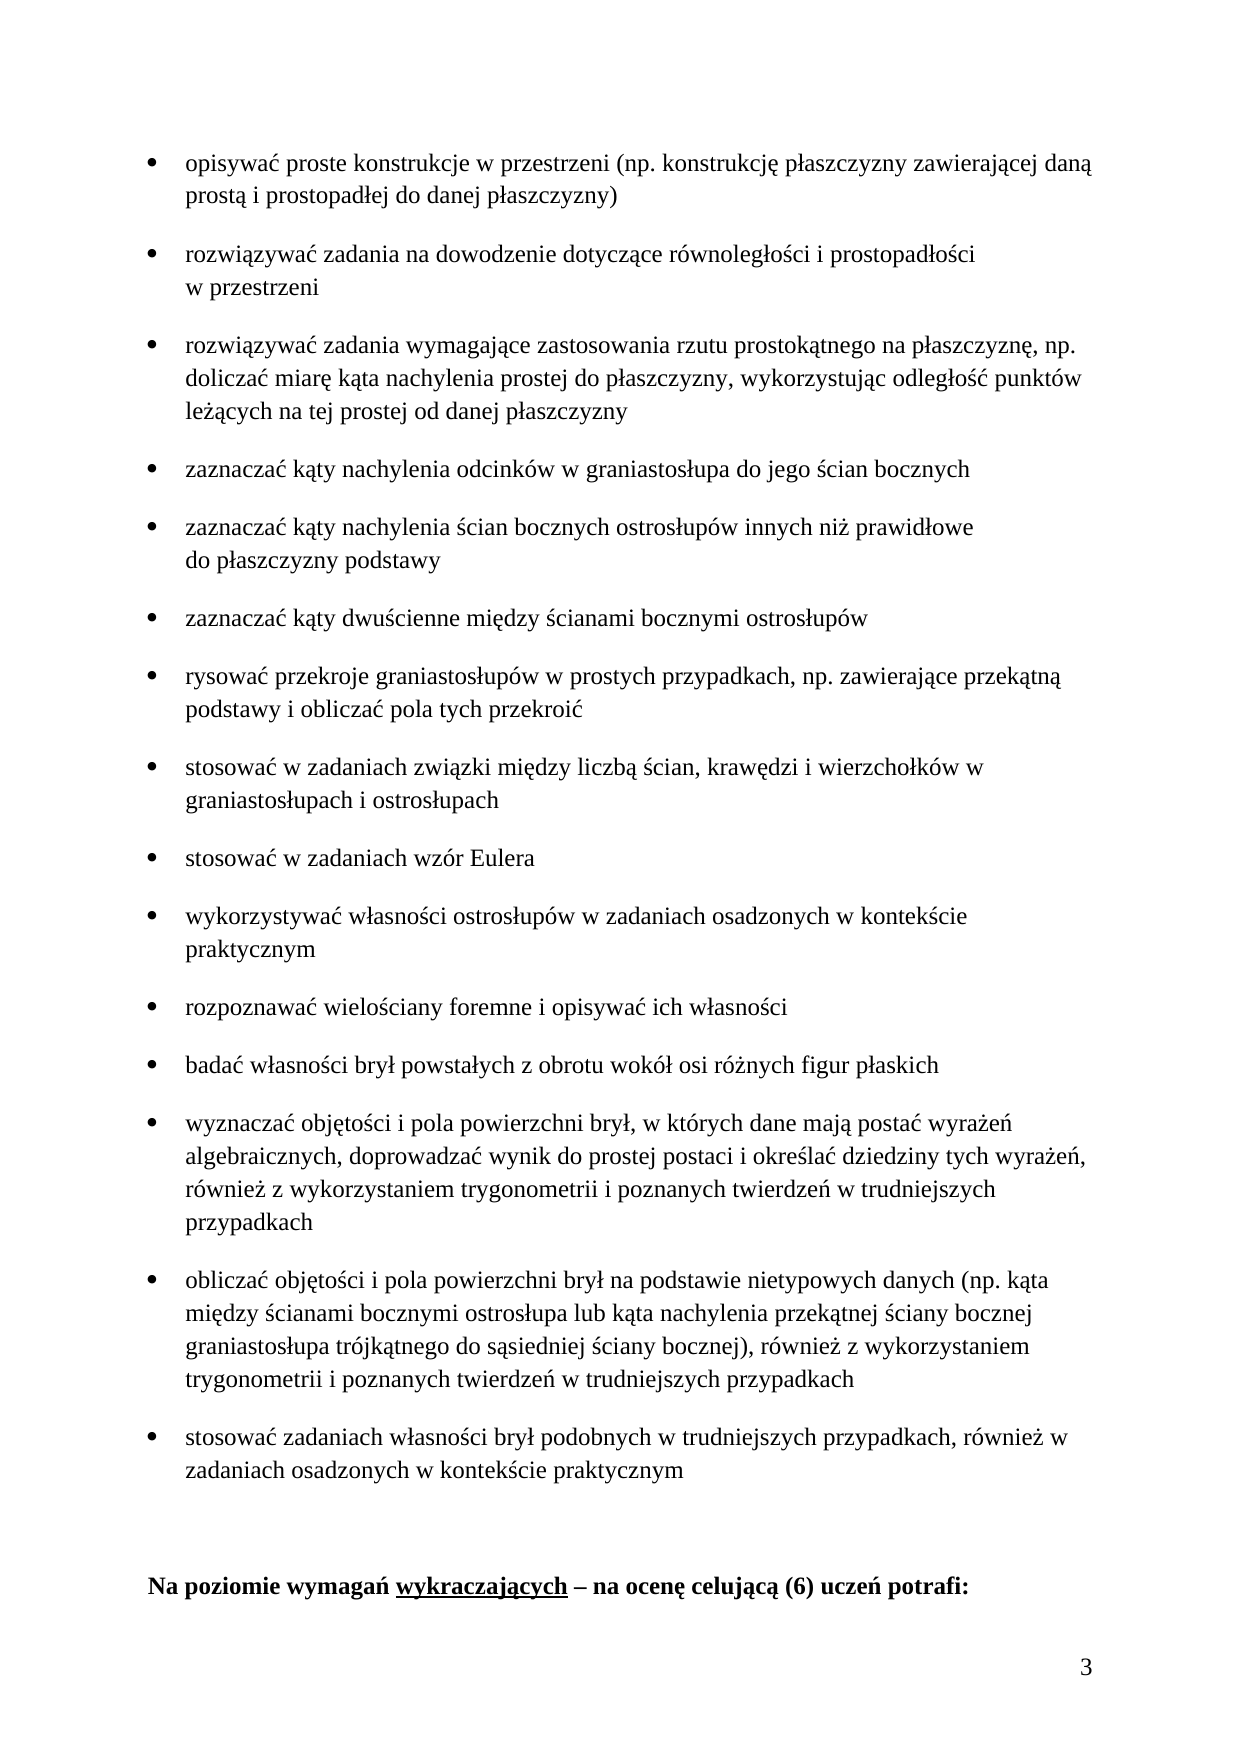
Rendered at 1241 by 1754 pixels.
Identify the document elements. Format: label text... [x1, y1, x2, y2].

list zaznaczać kąty dwuścienne między ścianami bocznymi ostrosłupów [148, 603, 1093, 632]
list rozpoznawać wielościany foremne i opisywać ich własności [148, 992, 1093, 1021]
text w przestrzeni [185, 272, 1093, 300]
list wykorzystywać własności ostrosłupów w zadaniach osadzonych w kontekście praktycznym [148, 901, 1093, 963]
text Na poziomie wymagań wykraczających – na ocenę celującą (6) uczeń potrafi: [148, 1571, 1093, 1600]
list wyznaczać objętości i pola powierzchni brył, w których dane mają postać wyrażeń algebraicznych, doprowadzać wynik do prostej postaci i określać dziedziny tych wyrażeń, również z wykorzystaniem trygonometrii i poznanych twierdzeń w trudniejszych przypadkach [148, 1108, 1093, 1236]
list stosować zadaniach własności brył podobnych w trudniejszych przypadkach, również w zadaniach osadzonych w kontekście praktycznym [148, 1422, 1093, 1484]
list opisywać proste konstrukcje w przestrzeni (np. konstrukcję płaszczyzny zawierającej daną prostą i prostopadłej do danej płaszczyzny) [148, 148, 1093, 209]
list obliczać objętości i pola powierzchni brył na podstawie nietypowych danych (np. kąta między ścianami bocznymi ostrosłupa lub kąta nachylenia przekątnej ściany bocznej graniastosłupa trójkątnego do sąsiedniej ściany bocznej), również z wykorzystaniem trygonometrii i poznanych twierdzeń w trudniejszych przypadkach [148, 1265, 1093, 1393]
list rysować przekroje graniastosłupów w prostych przypadkach, np. zawierające przekątną podstawy i obliczać pola tych przekroić [148, 661, 1093, 723]
list zaznaczać kąty nachylenia ścian bocznych ostrosłupów innych niż prawidłowe [148, 512, 1093, 541]
list rozwiązywać zadania wymagające zastosowania rzutu prostokątnego na płaszczyznę, np. doliczać miarę kąta nachylenia prostej do płaszczyzny, wykorzystując odległość punktów leżących na tej prostej od danej płaszczyzny [148, 330, 1093, 424]
list zaznaczać kąty nachylenia odcinków w graniastosłupa do jego ścian bocznych [148, 454, 1093, 482]
list stosować w zadaniach wzór Eulera [148, 843, 1093, 872]
list rozwiązywać zadania na dowodzenie dotyczące równoległości i prostopadłości [148, 239, 1093, 267]
text do płaszczyzny podstawy [185, 545, 1093, 573]
list badać własności brył powstałych z obrotu wokół osi różnych figur płaskich [148, 1050, 1093, 1079]
list stosować w zadaniach związki między liczbą ścian, krawędzi i wierzchołków w graniastosłupach i ostrosłupach [148, 752, 1093, 814]
